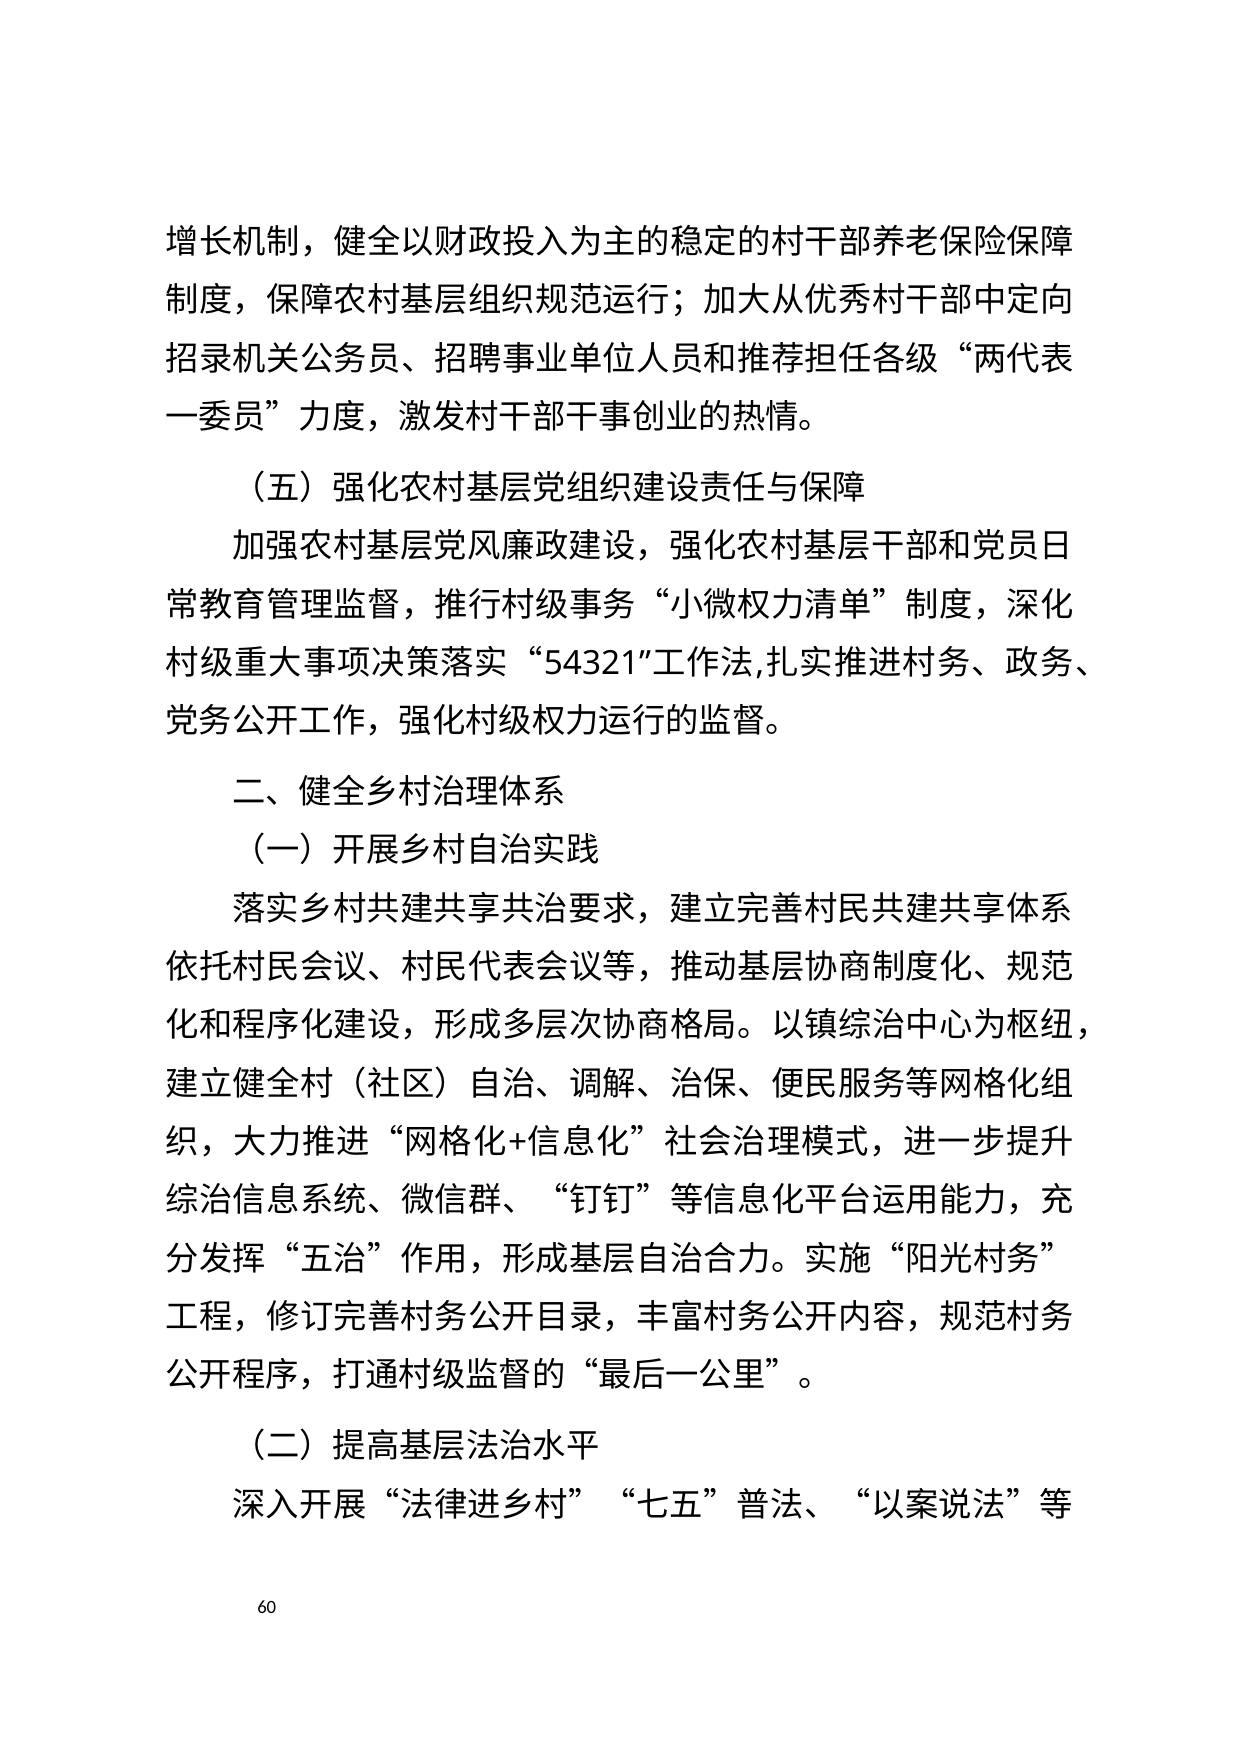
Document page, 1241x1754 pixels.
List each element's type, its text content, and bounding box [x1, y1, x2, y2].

text （一）开展乡村自治实践 [165, 815, 1075, 873]
text 落实乡村共建共享共治要求，建立完善村民共建共享体系。依托村民会议、村民代表会议等，推动基层协商制度化、规范化和程序化建设，形成多层次协商格局。以镇综治中心为枢纽，建立健全村（社区）自治、调解、治保、便民服务等网格化组织，大力推进“网格化+信息化”社会治理模式，进一步提升综治信息系统、微信群、“钉钉”等信息化平台运用能力，充分发挥“五治”作用，形成基层自治合力。实施“阳光村务”工程，修订完善村务公开目录，丰富村务公开内容，规范村务公开程序，打通村级监督的“最后一公里”。 [165, 873, 1075, 1398]
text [165, 207, 1075, 440]
text （二）提高基层法治水平 [165, 1411, 1075, 1469]
text 二、健全乡村治理体系 [165, 757, 1075, 815]
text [165, 1469, 1075, 1528]
text （五）强化农村基层党组织建设责任与保障 [165, 453, 1075, 511]
text 加强农村基层党风廉政建设，强化农村基层干部和党员日常教育管理监督，推行村级事务“小微权力清单”制度，深化村级重大事项决策落实“54321”工作法,扎实推进村务、政务、党务公开工作，强化村级权力运行的监督。 [165, 511, 1075, 744]
